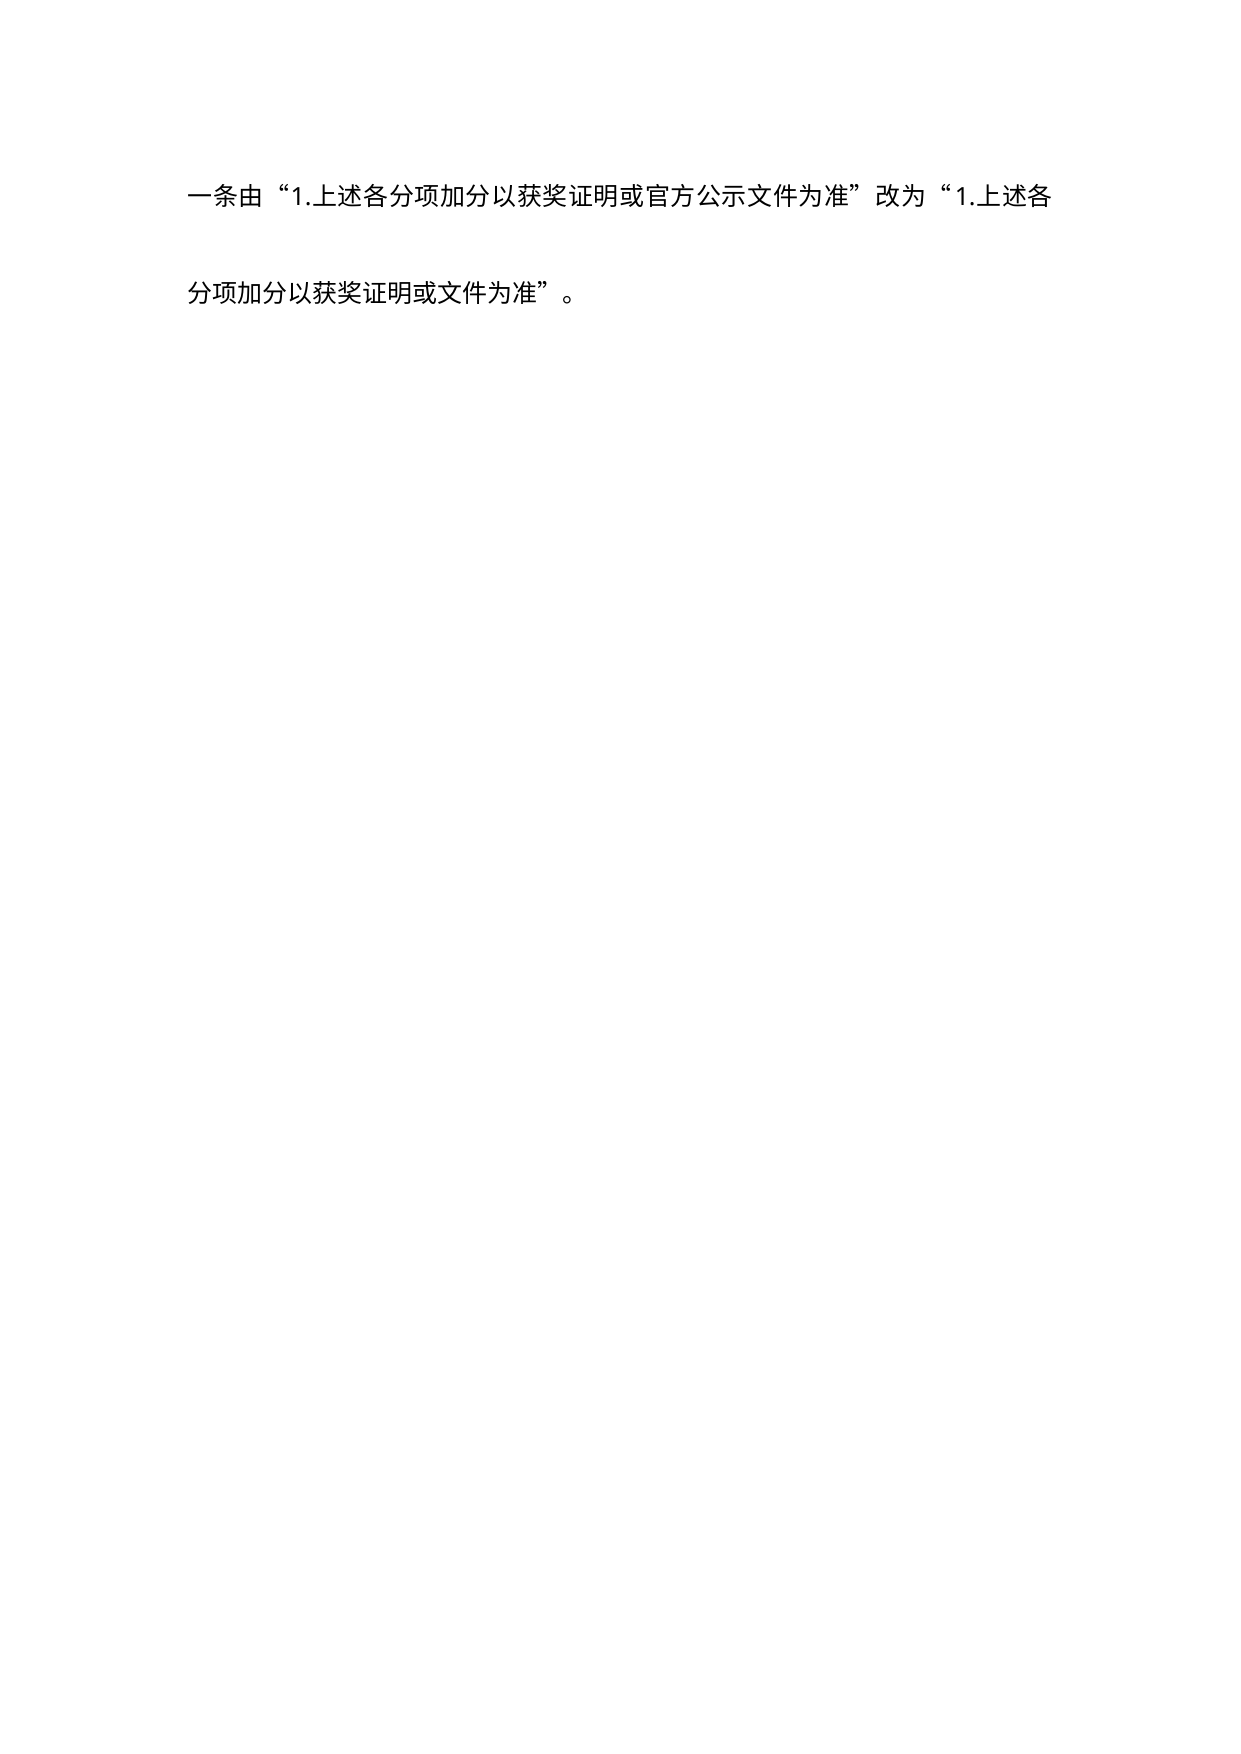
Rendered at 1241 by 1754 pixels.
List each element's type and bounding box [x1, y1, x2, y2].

list [187, 162, 1053, 324]
